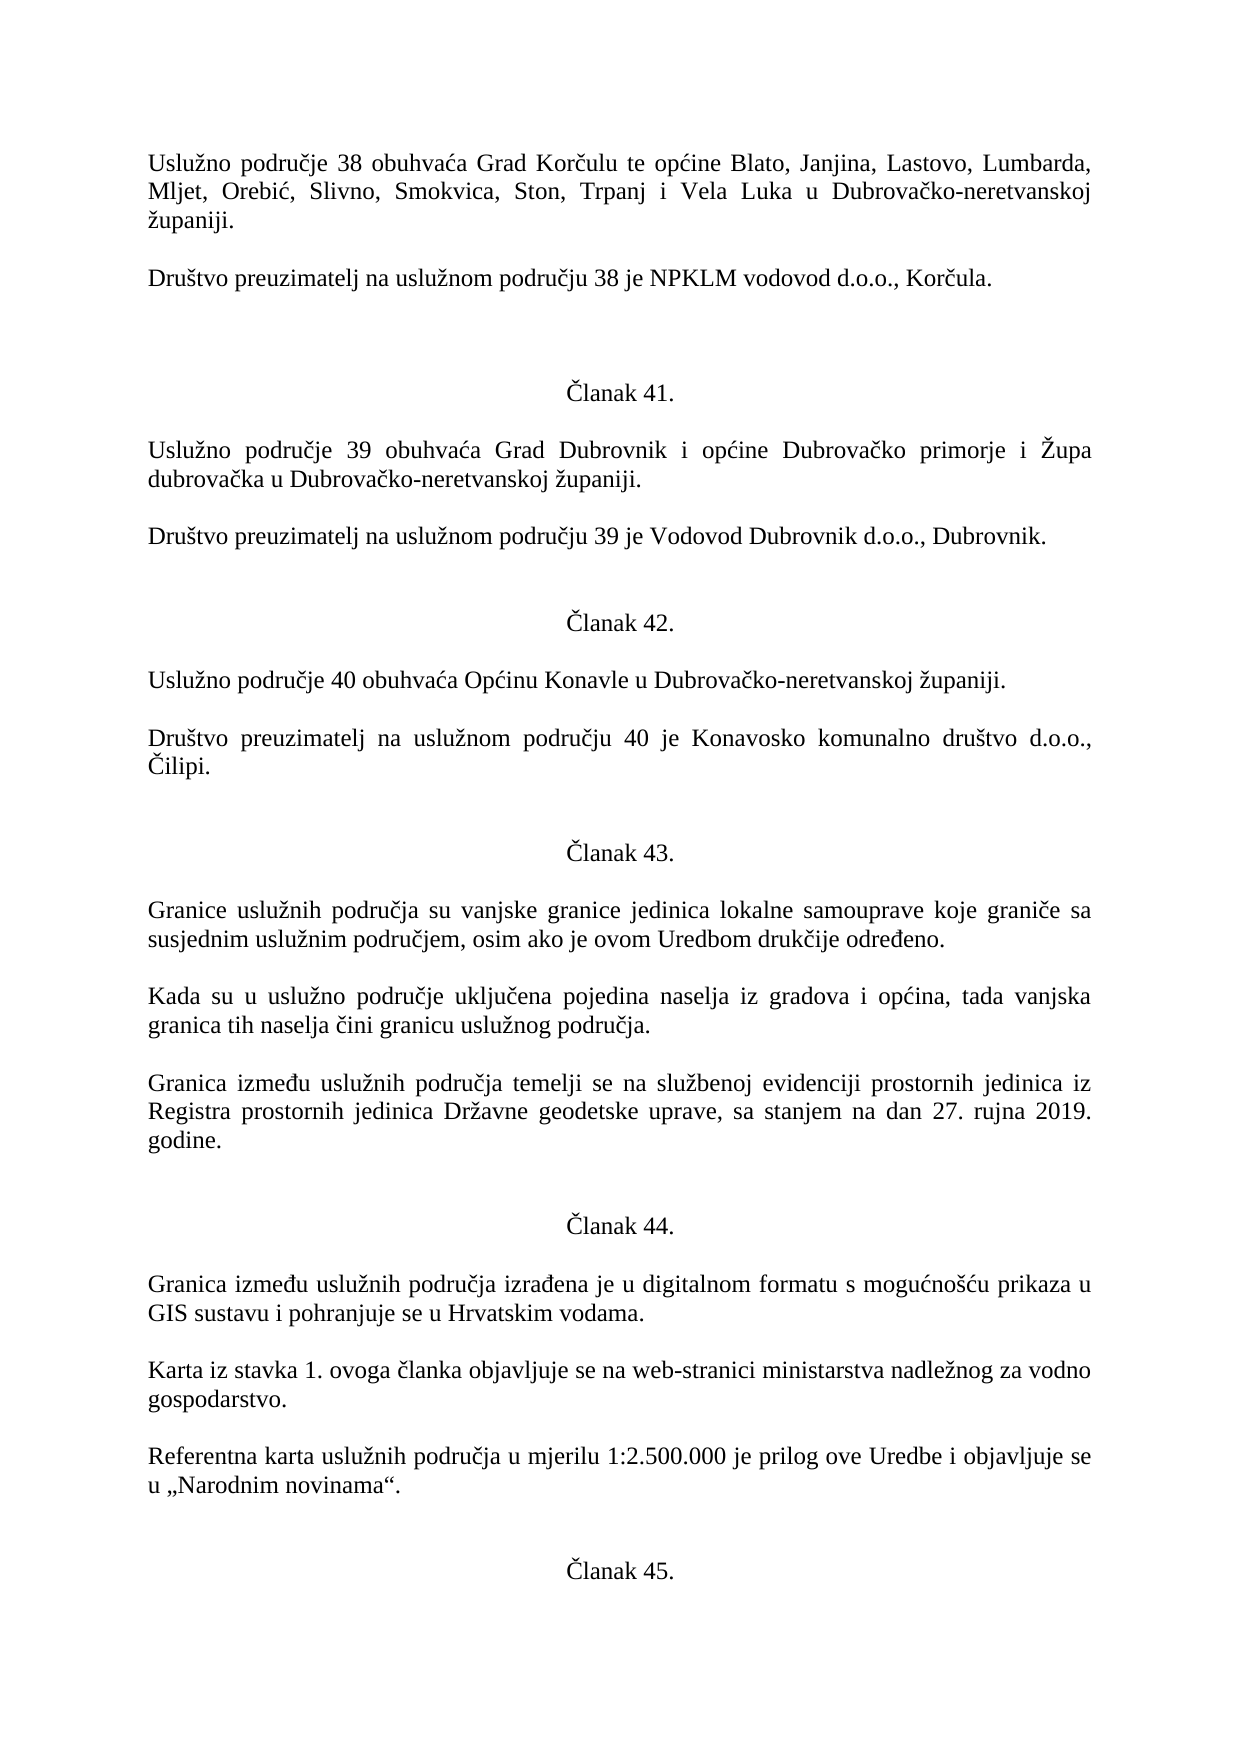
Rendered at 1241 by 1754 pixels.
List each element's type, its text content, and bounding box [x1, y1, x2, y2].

text Kada su u uslužno područje uključena pojedina naselja iz gradova i općina, tada vanjska granica tih naselja čini granicu uslužnog područja. [148, 953, 1093, 1039]
text Članak 41. [148, 378, 1093, 406]
text Granice uslužnih područja su vanjske granice jedinica lokalne samouprave koje graniče sa susjednim uslužnim područjem, osim ako je ovom Uredbom drukčije određeno. [148, 895, 1093, 953]
text Uslužno područje 38 obuhvaća Grad Korčulu te općine Blato, Janjina, Lastovo, Lumbarda, Mljet, Orebić, Slivno, Smokvica, Ston, Trpanj i Vela Luka u Dubrovačko-neretvanskoj županiji. [148, 148, 1093, 234]
text Referentna karta uslužnih područja u mjerilu 1:2.500.000 je prilog ove Uredbe i objavljuje se u „Narodnim novinama“. [148, 1413, 1093, 1499]
text Granica između uslužnih područja temelji se na službenoj evidenciji prostornih jedinica iz Registra prostornih jedinica Državne geodetske uprave, sa stanjem na dan 27. rujna 2019. godine. [148, 1039, 1093, 1154]
text Društvo preuzimatelj na uslužnom području 39 je Vodovod Dubrovnik d.o.o., Dubrovnik. [148, 521, 1093, 550]
text Uslužno područje 40 obuhvaća Općinu Konavle u Dubrovačko-neretvanskoj županiji. [148, 665, 1093, 694]
text Granica između uslužnih područja izrađena je u digitalnom formatu s mogućnošću prikaza u GIS sustavu i pohranjuje se u Hrvatskim vodama. [148, 1269, 1093, 1326]
text Karta iz stavka 1. ovoga članka objavljuje se na web-stranici ministarstva nadležnog za vodno gospodarstvo. [148, 1326, 1093, 1413]
text Uslužno područje 39 obuhvaća Grad Dubrovnik i općine Dubrovačko primorje i Župa dubrovačka u Dubrovačko-neretvanskoj županiji. [148, 435, 1093, 493]
text Društvo preuzimatelj na uslužnom području 38 je NPKLM vodovod d.o.o., Korčula. [148, 263, 1093, 291]
text Članak 43. [148, 838, 1093, 866]
text Članak 44. [148, 1183, 1093, 1240]
text Članak 42. [148, 608, 1093, 636]
text Članak 45. [148, 1556, 1093, 1585]
text Društvo preuzimatelj na uslužnom području 40 je Konavosko komunalno društvo d.o.o., Čilipi. [148, 723, 1093, 780]
